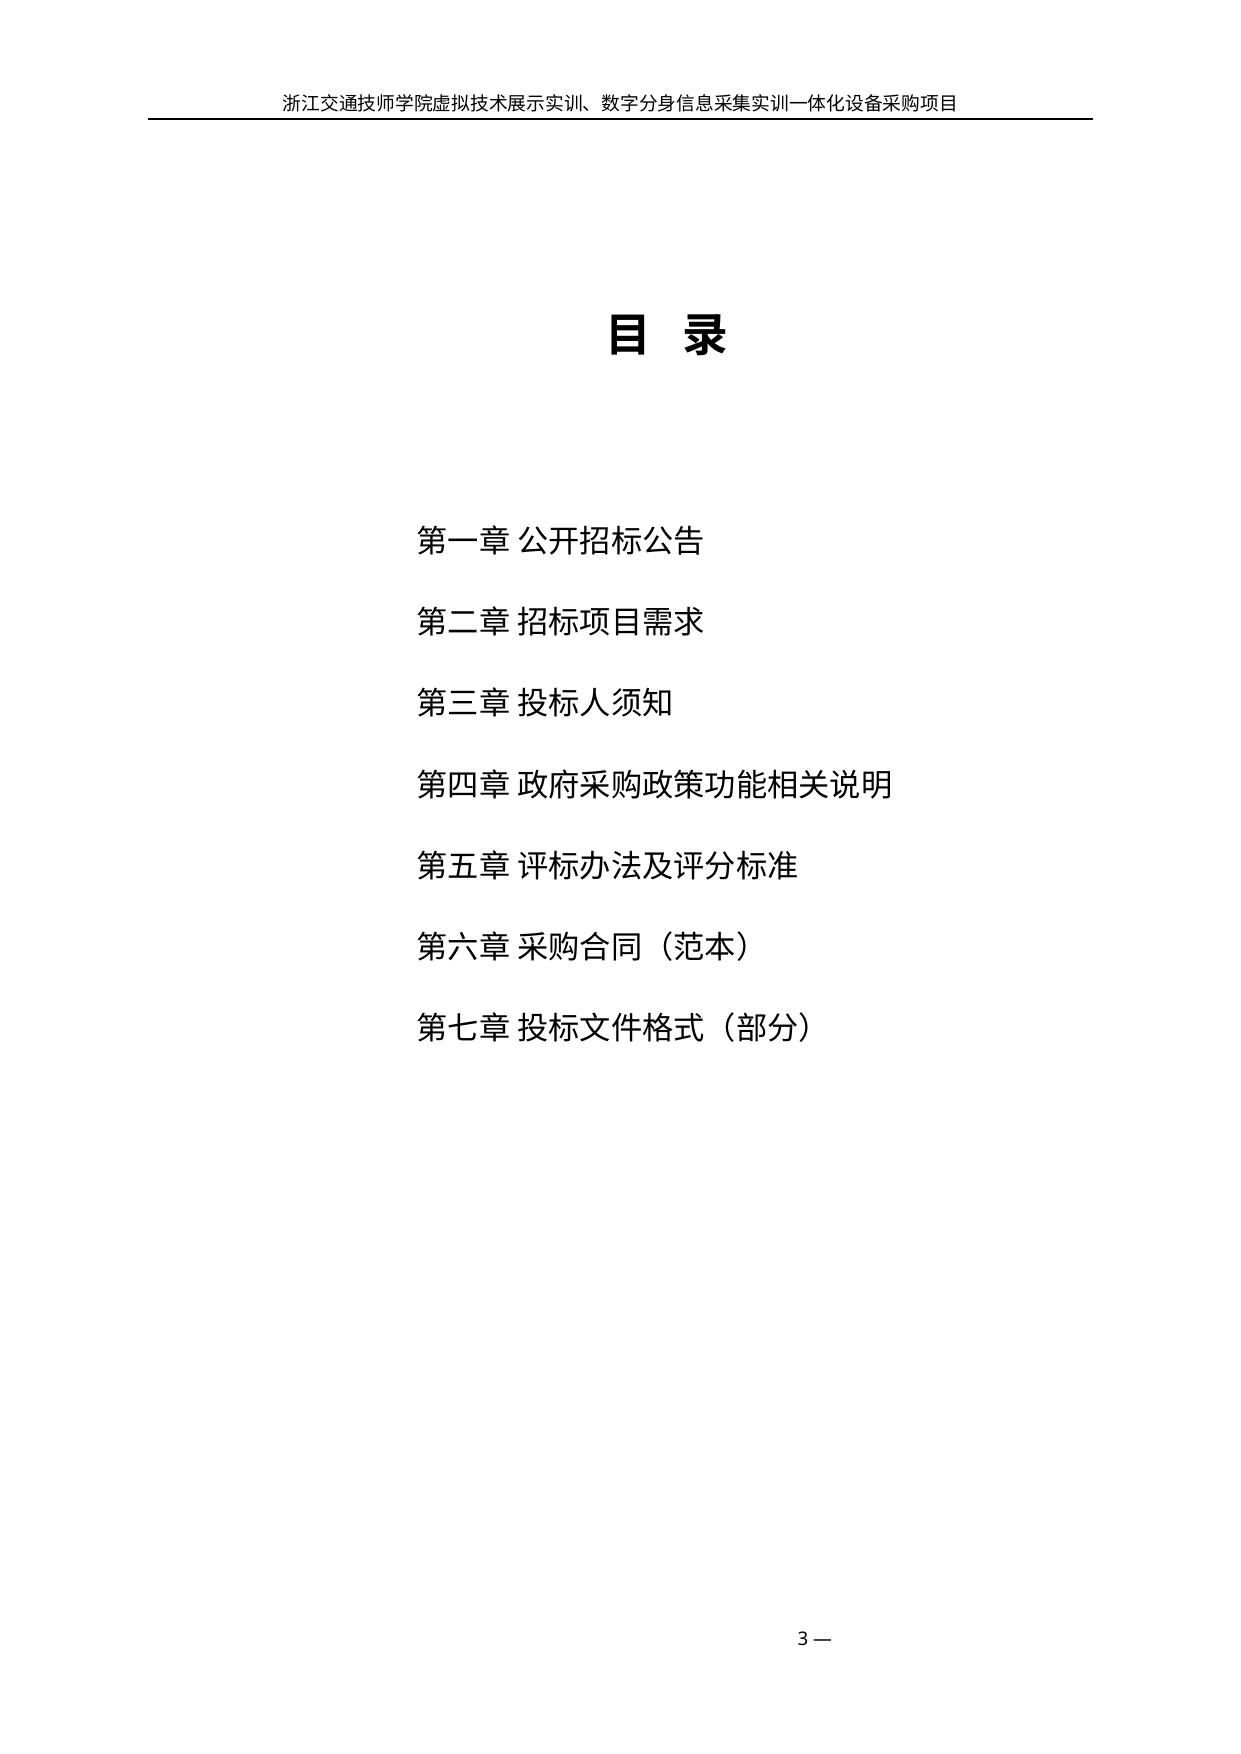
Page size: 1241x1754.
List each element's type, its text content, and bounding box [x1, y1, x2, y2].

text 第四章 政府采购政策功能相关说明 [166, 750, 1093, 815]
text 第七章 投标文件格式（部分） [166, 994, 1093, 1059]
text 目 录 [148, 283, 1093, 381]
text 第一章 公开招标公告 [166, 506, 1093, 571]
text 第五章 评标办法及评分标准 [166, 831, 1093, 896]
text 第六章 采购合同（范本） [166, 912, 1093, 977]
text 第二章 招标项目需求 [166, 587, 1093, 652]
text 第三章 投标人须知 [166, 669, 1093, 734]
